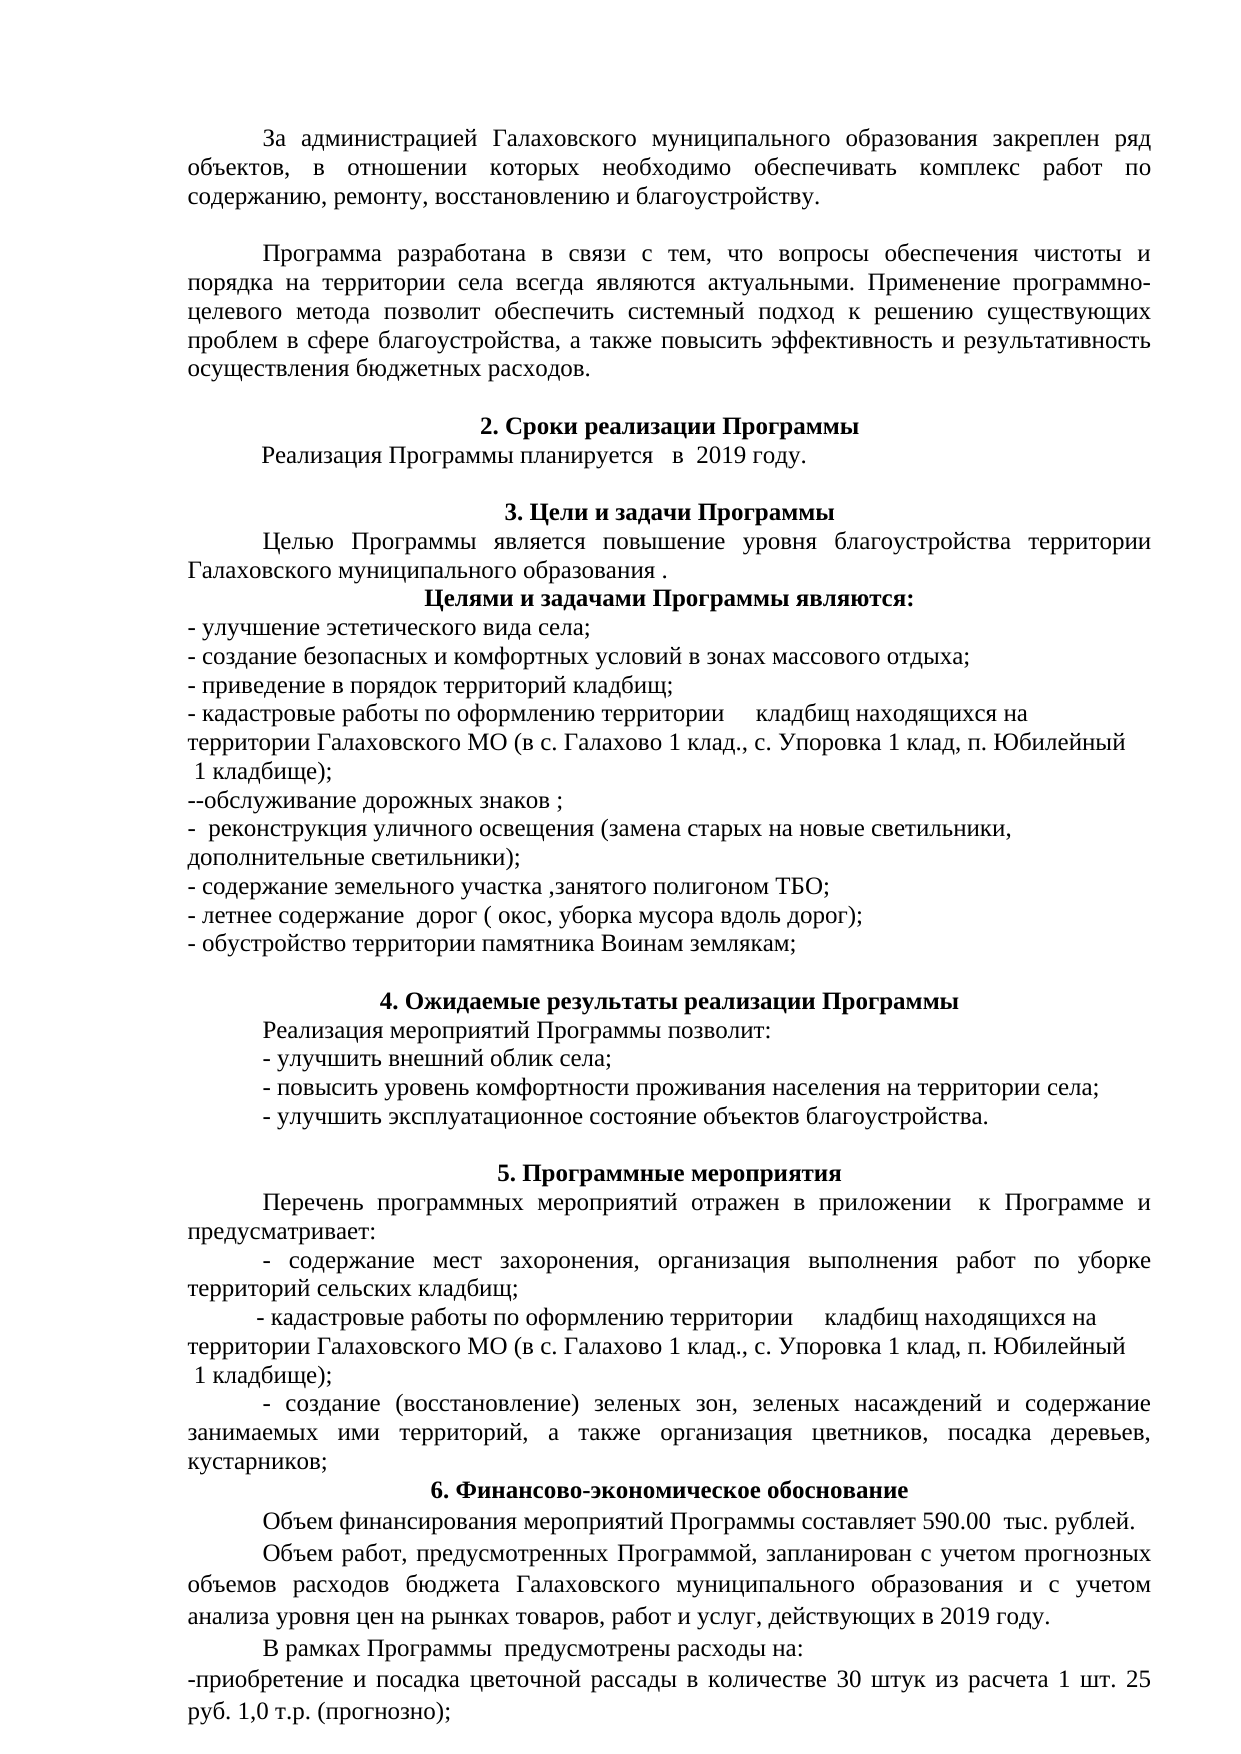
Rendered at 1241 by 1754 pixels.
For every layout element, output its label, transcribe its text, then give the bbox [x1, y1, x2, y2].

text - повысить уровень комфортности проживания населения на территории села; [191, 1072, 1152, 1101]
text 2. Сроки реализации Программы [187, 411, 1152, 440]
text - содержание земельного участка ,занятого полигоном ТБО; [187, 871, 1152, 900]
text За администрацией Галаховского муниципального образования закреплен ряд объектов, в отношении которых необходимо обеспечивать комплекс работ по содержанию, ремонту, восстановлению и благоустройству. [187, 123, 1152, 210]
text - улучшить внешний облик села; [191, 1043, 1152, 1072]
text Целями и задачами Программы являются: [187, 583, 1152, 612]
text Реализация Программы планируется в 2019 году. [187, 440, 1152, 468]
text - летнее содержание дорог ( окос, уборка мусора вдоль дорог); [187, 900, 1152, 928]
text --обслуживание дорожных знаков ; [187, 785, 1152, 813]
text В рамках Программы предусмотрены расходы на: [187, 1633, 1152, 1661]
text 6. Финансово-экономическое обоснование [187, 1475, 1152, 1503]
text 1 кладбище); [187, 1360, 1152, 1388]
text Реализация мероприятий Программы позволит: [187, 1015, 1152, 1043]
text - создание безопасных и комфортных условий в зонах массового отдыха; [187, 641, 1152, 670]
text - содержание мест захоронения, организация выполнения работ по уборке территорий сельских кладбищ; [187, 1245, 1152, 1302]
text - обустройство территории памятника Воинам землякам; [187, 928, 1152, 957]
text - создание (восстановление) зеленых зон, зеленых насаждений и содержание занимаемых ими территорий, а также организация цветников, посадка деревьев, кустарников; [187, 1388, 1152, 1475]
text Перечень программных мероприятий отражен в приложении к Программе и предусматривает: [187, 1187, 1152, 1245]
text -приобретение и посадка цветочной рассады в количестве 30 штук из расчета 1 шт. 25 руб. 1,0 т.р. (прогнозно); [187, 1664, 1152, 1724]
text 5. Программные мероприятия [187, 1158, 1152, 1187]
text - улучшение эстетического вида села; [187, 612, 1152, 641]
text Целью Программы является повышение уровня благоустройства территории Галаховского муниципального образования . [187, 526, 1152, 583]
text 3. Цели и задачи Программы [187, 497, 1152, 526]
text - приведение в порядок территорий кладбищ; [187, 670, 1152, 698]
text 4. Ожидаемые результаты реализации Программы [187, 986, 1152, 1015]
text Объем работ, предусмотренных Программой, запланирован с учетом прогнозных объемов расходов бюджета Галаховского муниципального образования и с учетом анализа уровня цен на рынках товаров, работ и услуг, действующих в 2019 году. [187, 1538, 1152, 1630]
text Программа разработана в связи с тем, что вопросы обеспечения чистоты и порядка на территории села всегда являются актуальными. Применение программно-целевого метода позволит обеспечить системный подход к решению существующих проблем в сфере благоустройства, а также повысить эффективность и результативность осуществления бюджетных расходов. [187, 238, 1152, 382]
text Объем финансирования мероприятий Программы составляет 590.00 тыс. рублей. [187, 1506, 1152, 1535]
text 1 кладбище); [187, 756, 1152, 785]
text - улучшить эксплуатационное состояние объектов благоустройства. [187, 1101, 1152, 1130]
text - реконструкция уличного освещения (замена старых на новые светильники, дополнительные светильники); [187, 813, 1152, 871]
